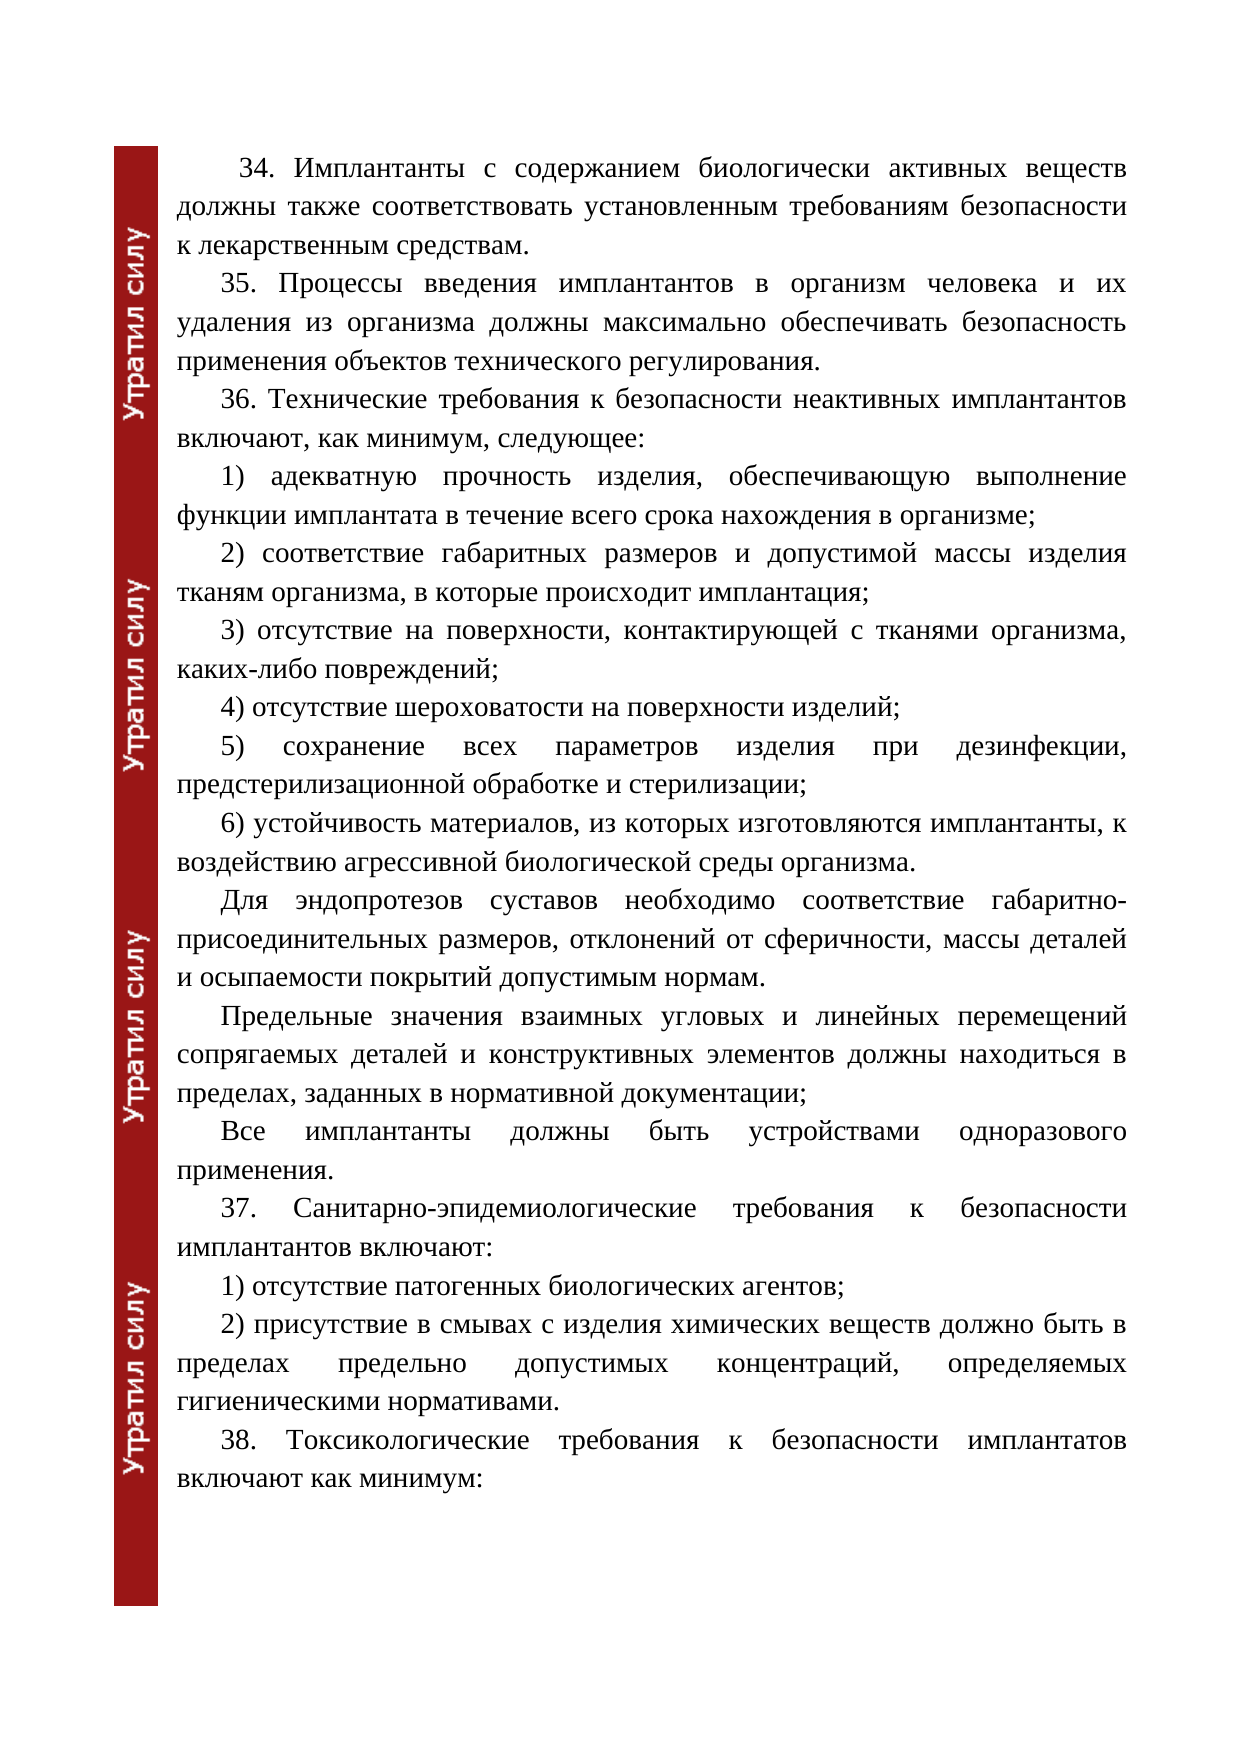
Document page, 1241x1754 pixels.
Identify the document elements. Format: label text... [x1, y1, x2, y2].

text 5) сохранение всех параметров изделия при дезинфекции, предстерилизационной обработке и стерилизации; [112, 728, 1128, 800]
text 1) отсутствие патогенных биологических агентов; [112, 1268, 1128, 1301]
picture [114, 607, 158, 612]
text 36. Технические требования к безопасности неактивных имплантантов включают, как минимум, следующее: [112, 381, 1128, 453]
picture [114, 146, 158, 150]
picture [114, 1494, 158, 1606]
picture [114, 1417, 158, 1422]
text 2) соответствие габаритных размеров и допустимой массы изделия тканям организма, в которые происходит имплантация; [112, 535, 1128, 607]
picture [114, 1186, 158, 1191]
text 6) устойчивость материалов, из которых изготовляются имплантанты, к воздействию агрессивной биологической среды организма. [112, 805, 1128, 877]
picture [114, 684, 158, 689]
picture [114, 723, 158, 728]
picture [114, 800, 158, 805]
text 3) отсутствие на поверхности, контактирующей с тканями организма, каких-либо повреждений; [112, 612, 1128, 684]
picture [114, 877, 158, 882]
picture [114, 261, 158, 266]
text 2) присутствие в смывах с изделия химических веществ должно быть в пределах предельно допустимых концентраций, определяемых гигиеническими нормативами. [112, 1306, 1128, 1417]
text Предельные значения взаимных угловых и линейных перемещений сопрягаемых деталей и конструктивных элементов должны находиться в пределах, заданных в нормативной документации; [112, 998, 1128, 1108]
text 4) отсутствие шероховатости на поверхности изделий; [112, 689, 1128, 723]
text 1) адекватную прочность изделия, обеспечивающую выполнение функции имплантата в течение всего срока нахождения в организме; [112, 458, 1128, 530]
text 34. Имплантанты с содержанием биологически активных веществ должны также соответствовать установленным требованиям безопасности к лекарственным средствам. [112, 150, 1128, 261]
picture [114, 376, 158, 381]
picture [114, 993, 158, 998]
text 38. Токсикологические требования к безопасности имплантатов включают как минимум: [112, 1422, 1128, 1494]
picture [114, 1108, 158, 1113]
picture [114, 530, 158, 535]
text Все имплантанты должны быть устройствами одноразового применения. [112, 1113, 1128, 1186]
picture [114, 453, 158, 458]
picture [114, 1263, 158, 1268]
text Для эндопротезов суставов необходимо соответствие габаритно-присоединительных размеров, отклонений от сферичности, массы деталей и осыпаемости покрытий допустимым нормам. [112, 882, 1128, 993]
picture [114, 1301, 158, 1306]
text 35. Процессы введения имплантантов в организм человека и их удаления из организма должны максимально обеспечивать безопасность применения объектов технического регулирования. [112, 266, 1128, 376]
text 37. Санитарно-эпидемиологические требования к безопасности имплантантов включают: [112, 1191, 1128, 1263]
